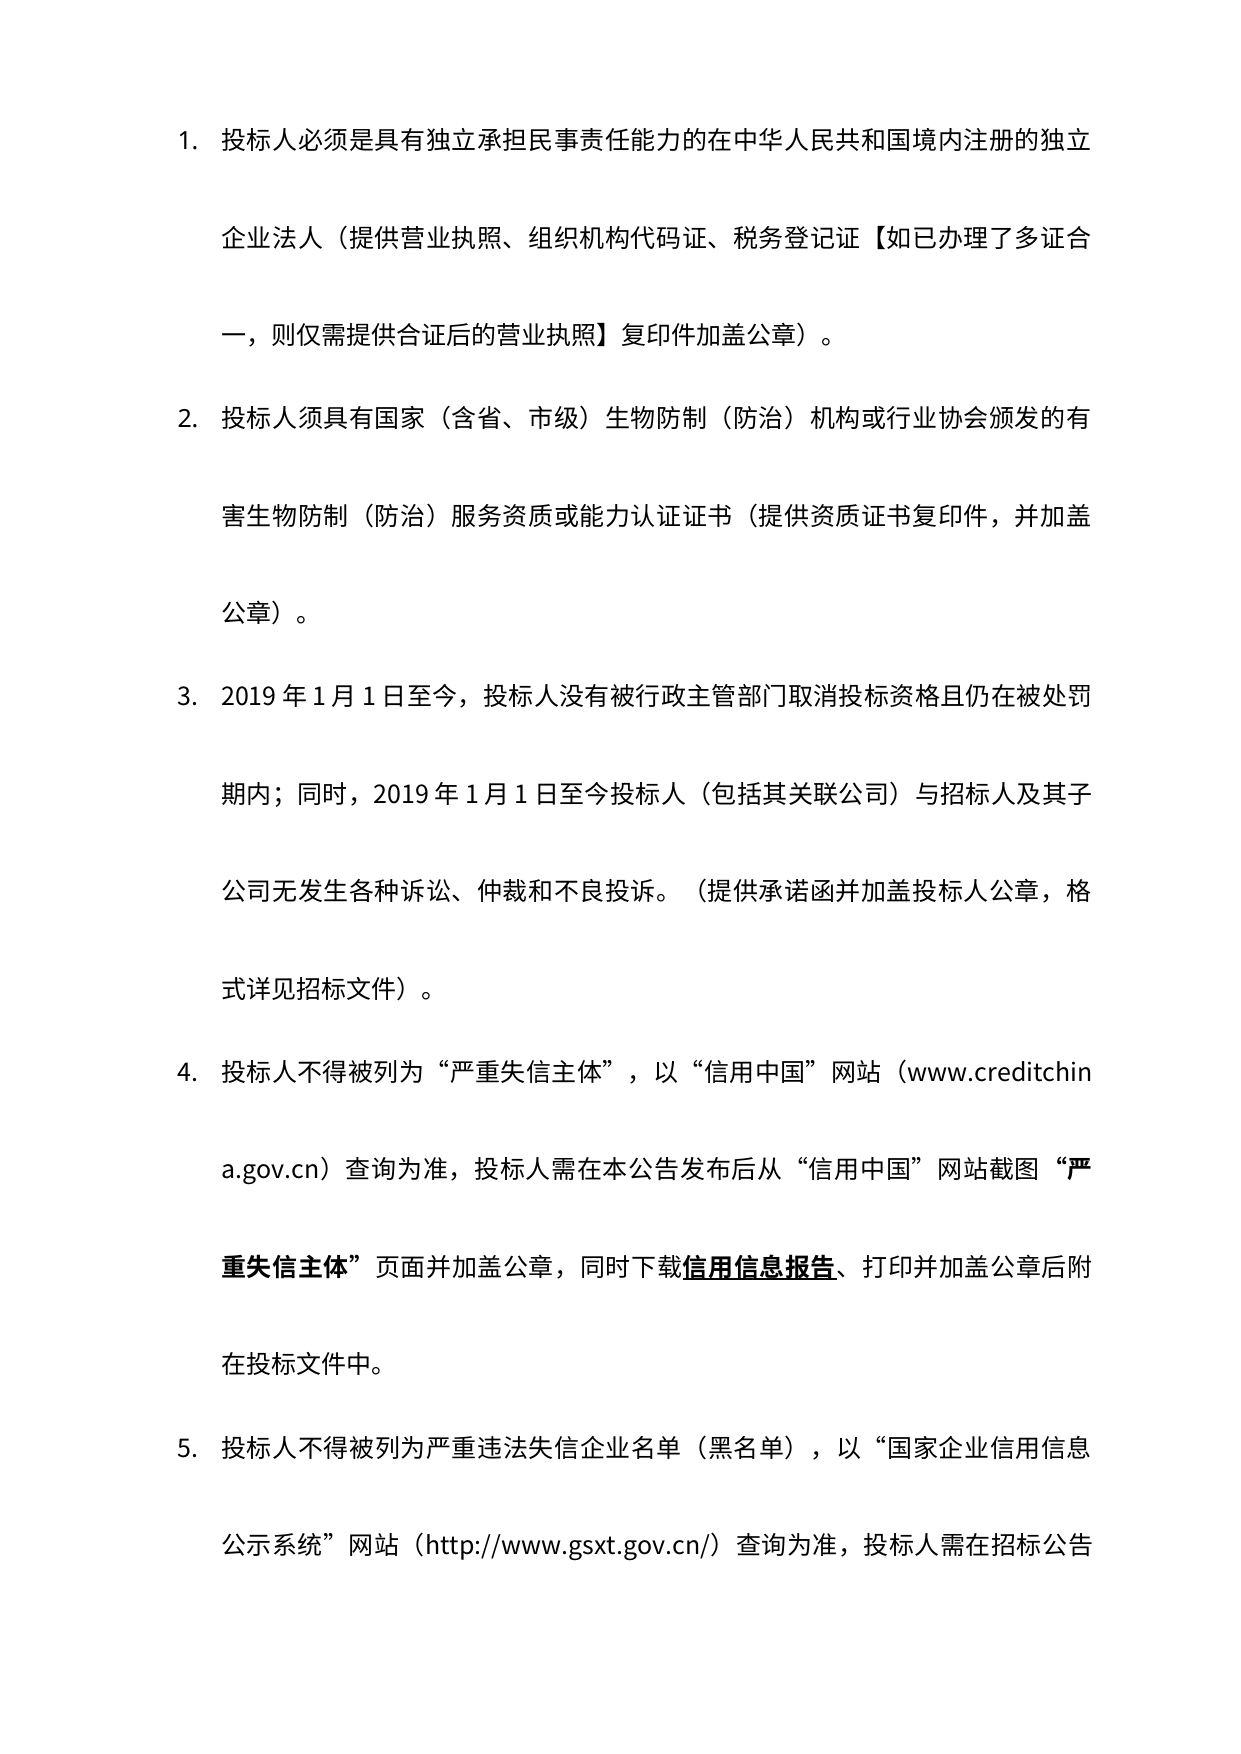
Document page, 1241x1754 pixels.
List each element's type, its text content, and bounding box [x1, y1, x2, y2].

list 2019年1月1日至今，投标人没有被行政主管部门取消投标资格且仍在被处罚期内；同时，2019年1月1日至今投标人（包括其关联公司）与招标人及其子公司无发生各种诉讼、仲裁和不良投诉。（提供承诺函并加盖投标人公章，格式详见招标文件）。 [177, 662, 1093, 1020]
list 投标人必须是具有独立承担民事责任能力的在中华人民共和国境内注册的独立企业法人（提供营业执照、组织机构代码证、税务登记证【如已办理了多证合一，则仅需提供合证后的营业执照】复印件加盖公章）。 [177, 106, 1093, 366]
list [177, 1414, 1093, 1576]
list 投标人须具有国家（含省、市级）生物防制（防治）机构或行业协会颁发的有害生物防制（防治）服务资质或能力认证证书（提供资质证书复印件，并加盖公章）。 [177, 384, 1093, 644]
list 投标人不得被列为“严重失信主体”，以“信用中国”网站（www.creditchina.gov.cn）查询为准，投标人需在本公告发布后从“信用中国”网站截图“严重失信主体”页面并加盖公章，同时下载信用信息报告、打印并加盖公章后附在投标文件中。 [177, 1038, 1093, 1396]
